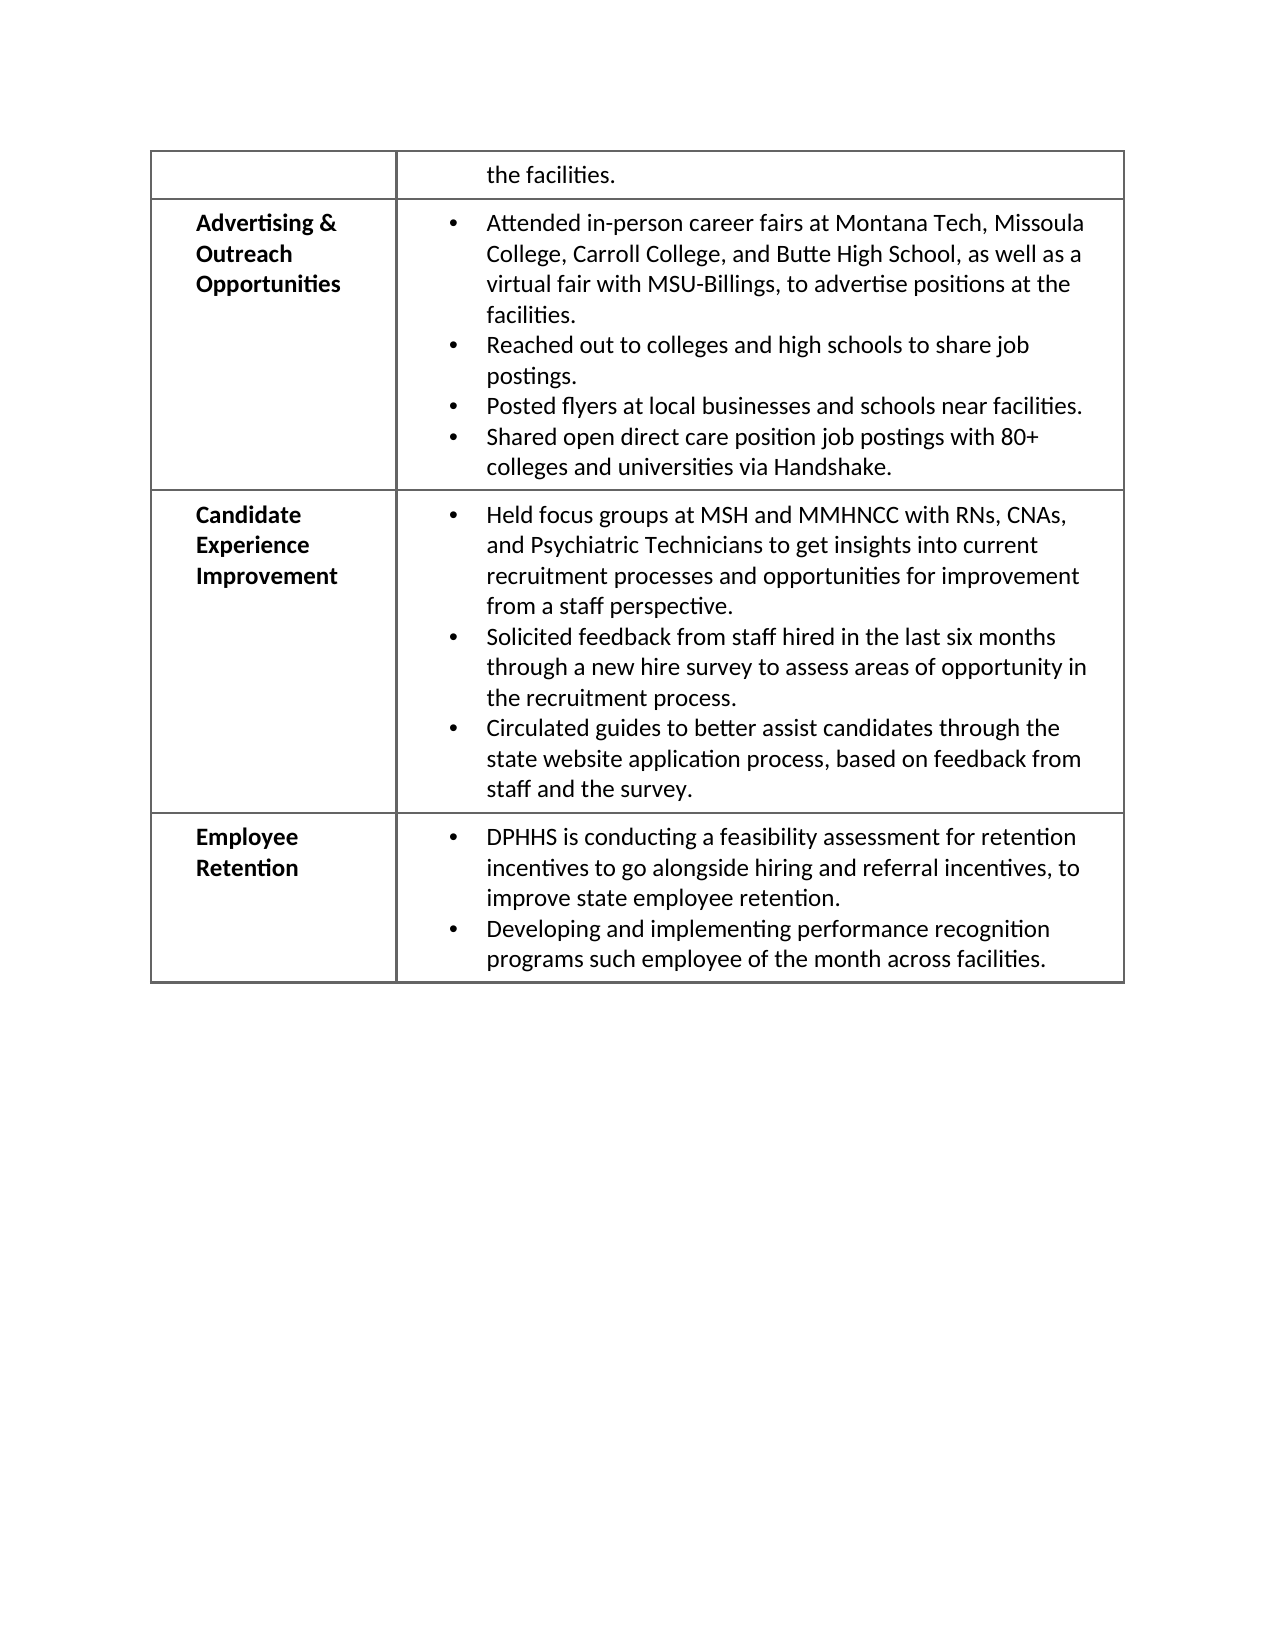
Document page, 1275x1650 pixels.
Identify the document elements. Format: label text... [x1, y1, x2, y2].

table_cell DPHHS is conducting a feasibility assessment for retention incentives to go alongside hiring and referral incentives, to improve state employee retention. Developing and implementing performance recognition programs such employee of the month across facilities. [398, 814, 1123, 981]
table_cell Advertising & Outreach Opportunities [152, 200, 395, 489]
table_cell Employee Retention [152, 814, 395, 981]
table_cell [152, 152, 395, 198]
table_cell Held focus groups at MSH and MMHNCC with RNs, CNAs, and Psychiatric Technicians to get insights into current recruitment processes and opportunities for improvement from a staff perspective. Solicited feedback from staff hired in the last six months through a new hire survey to assess areas of opportunity in the recruitment process. Circulated guides to better assist candidates through the state website application process, based on feedback from staff and the survey. [398, 491, 1123, 812]
table_cell Candidate Experience Improvement [152, 491, 395, 812]
table_cell Attended in-person career fairs at Montana Tech, Missoula College, Carroll College, and Butte High School, as well as a virtual fair with MSU-Billings, to advertise positions at the facilities. Reached out to colleges and high schools to share job postings. Posted flyers at local businesses and schools near facilities. Shared open direct care position job postings with 80+ colleges and universities via Handshake. [398, 200, 1123, 489]
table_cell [398, 152, 1123, 198]
